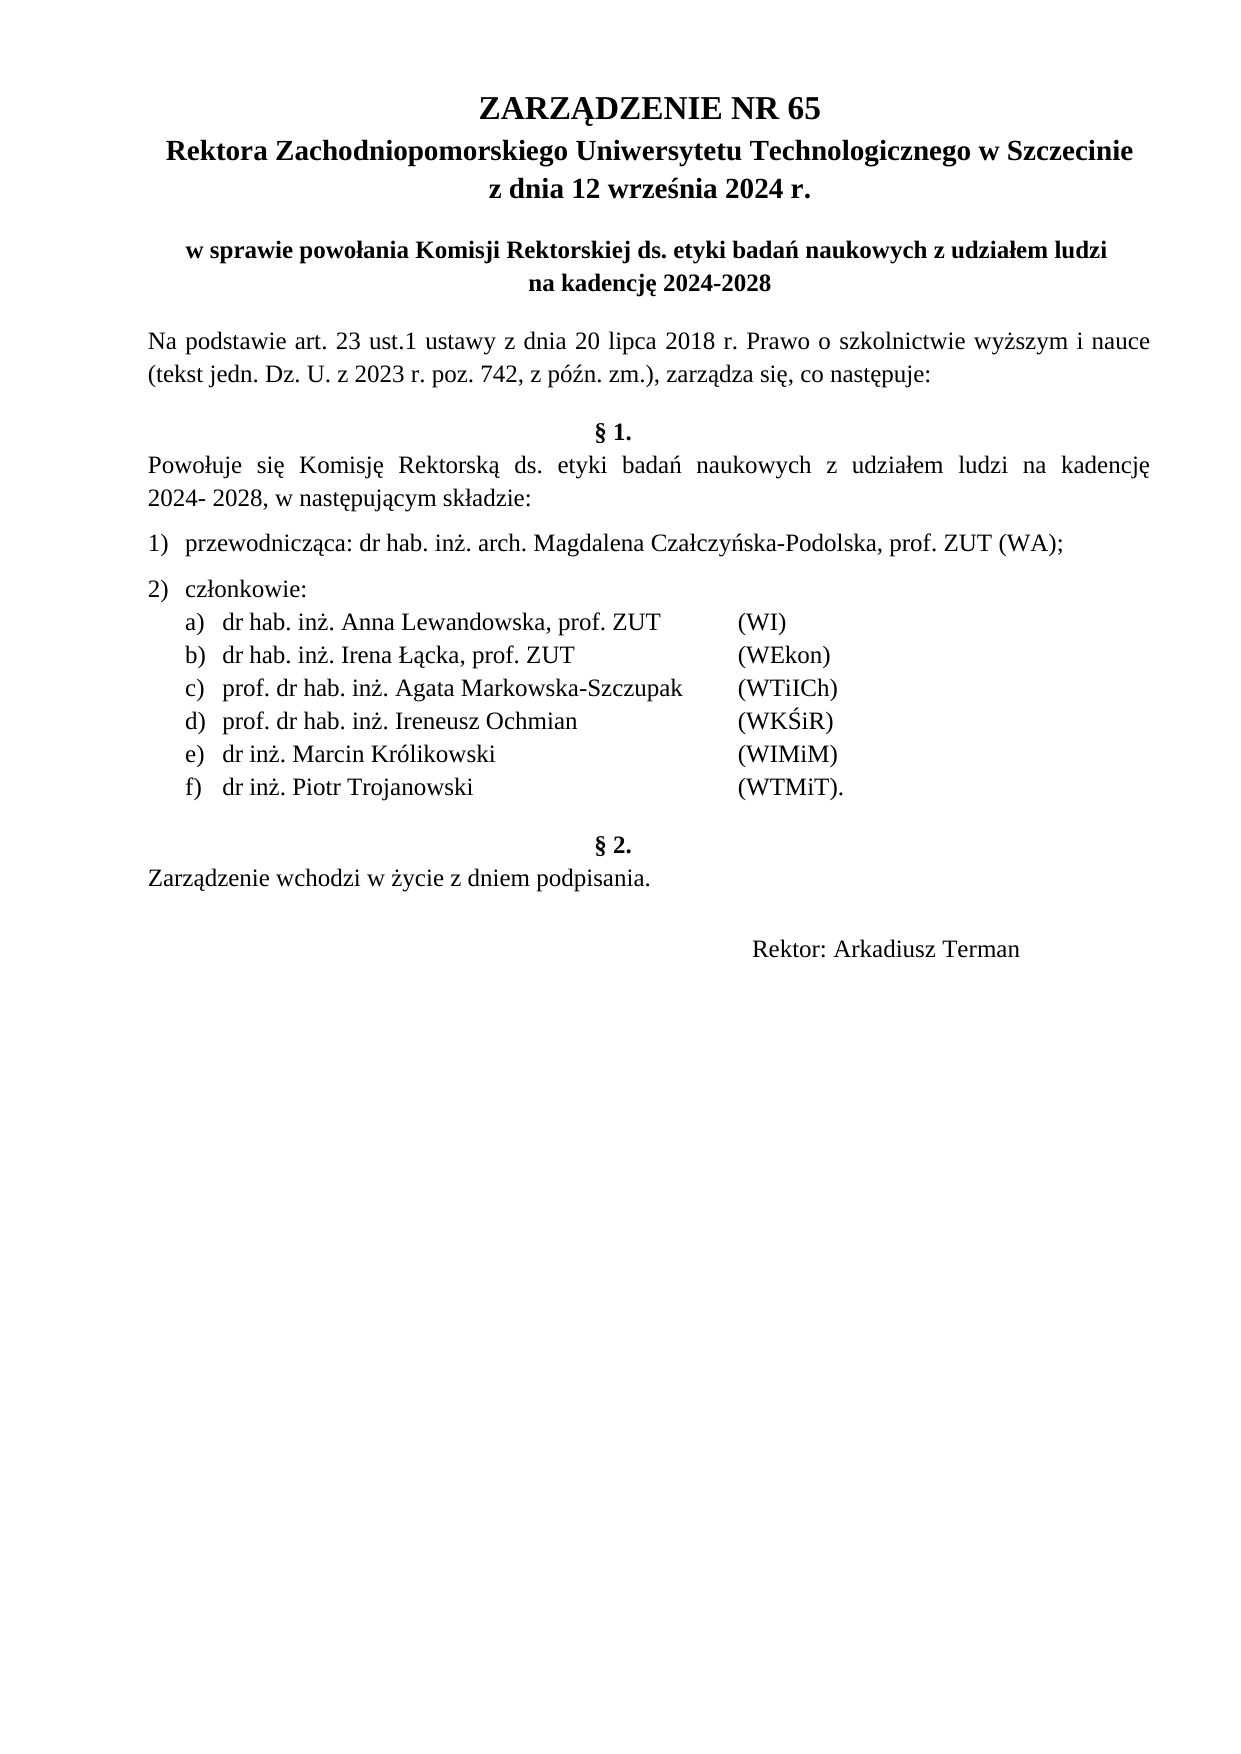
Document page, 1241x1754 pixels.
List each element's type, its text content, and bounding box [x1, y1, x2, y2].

title zarządzenie nr 65 [148, 89, 1152, 127]
list dr hab. inż. Anna Lewandowska, prof. ZUT (WI) [185, 607, 1152, 636]
list członkowie: [148, 574, 1152, 603]
text Zarządzenie wchodzi w życie z dniem podpisania. [148, 863, 1152, 892]
list przewodnicząca: dr hab. inż. arch. Magdalena Czałczyńska-Podolska, prof. ZUT (WA); [148, 528, 1152, 557]
list prof. dr hab. inż. Ireneusz Ochmian (WKŚiR) [185, 706, 1152, 735]
subtitle Rektora Zachodniopomorskiego Uniwersytetu Technologicznego w Szczecinie z dnia 12 września 2024 r. [148, 133, 1152, 205]
text Powołuje się Komisję Rektorską ds. etyki badań naukowych z udziałem ludzi na kadencję 2024- 2028, w następującym składzie: [148, 450, 1152, 512]
text Na podstawie art. 23 ust.1 ustawy z dnia 20 lipca 2018 r. Prawo o szkolnictwie wyższym i nauce (tekst jedn. Dz. U. z 2023 r. poz. 742, z późn. zm.), zarządza się, co następuje: [148, 326, 1152, 388]
text Rektor: Arkadiusz Terman [620, 934, 1152, 962]
list dr hab. inż. Irena Łącka, prof. ZUT (WEkon) [185, 640, 1152, 669]
list dr inż. Piotr Trojanowski (WTMiT). [185, 772, 1152, 801]
list dr inż. Marcin Królikowski (WIMiM) [185, 739, 1152, 768]
subtitle w sprawie powołania Komisji Rektorskiej ds. etyki badań naukowych z udziałem ludzi na kadencję 2024-2028 [148, 235, 1152, 297]
list prof. dr hab. inż. Agata Markowska-Szczupak (WTiICh) [185, 673, 1152, 702]
